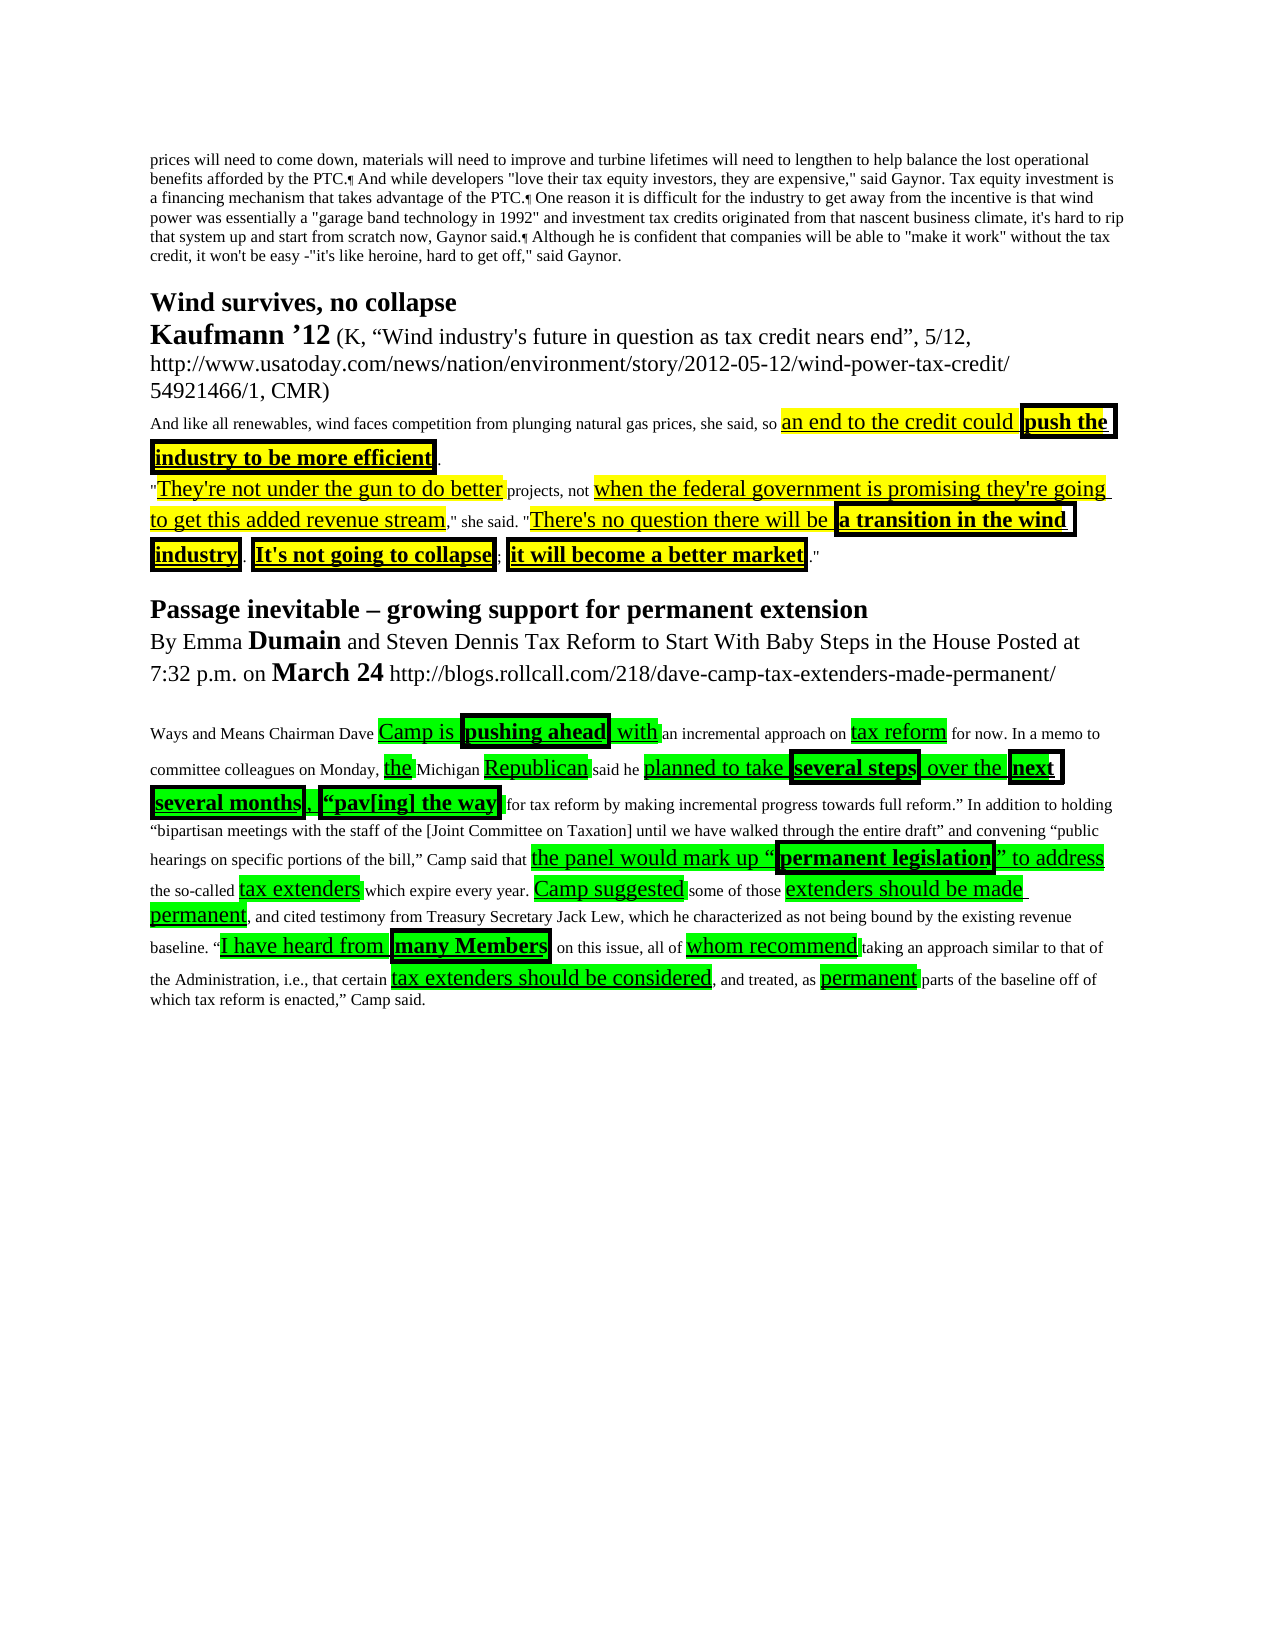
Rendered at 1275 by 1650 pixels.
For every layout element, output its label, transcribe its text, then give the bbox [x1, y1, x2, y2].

subtitle Wind survives, no collapse [150, 286, 1125, 317]
text Ways and Means Chairman Dave Camp is pushing ahead with an incremental approach on tax reform for now. In a memo to committee colleagues on Monday, the Michigan Republican said he planned to take several steps over the next several months, “pav[ing] the way for tax reform by making incremental progress towards full reform.” In addition to holding “bipartisan meetings with the staff of the [Joint Committee on Taxation] until we have walked through the entire draft” and convening “public hearings on specific portions of the bill,” Camp said that the panel would mark up “permanent legislation” to address the so-called tax extenders which expire every year. Camp suggested some of those extenders should be made permanent, and cited testimony from Treasury Secretary Jack Lew, which he characterized as not being bound by the existing revenue baseline. “I have heard from many Members on this issue, all of whom recommend taking an approach similar to that of the Administration, i.e., that certain tax extenders should be considered, and treated, as permanent parts of the baseline off of which tax reform is enacted,” Camp said. [150, 713, 1125, 1009]
text And like all renewables, wind faces competition from plunging natural gas prices, she said, so an end to the credit could push the industry to be more efficient. [150, 403, 1125, 475]
text "They're not under the gun to do better projects, not when the federal government is promising they're going to get this added revenue stream," she said. "There's no question there will be a transition in the wind industry. It's not going to collapse; it will become a better market." [150, 475, 1125, 572]
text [150, 150, 1125, 265]
subtitle Passage inevitable – growing support for permanent extension [150, 593, 1125, 624]
text By Emma Dumain and Steven Dennis Tax Reform to Start With Baby Steps in the House Posted at 7:32 p.m. on March 24 http://blogs.rollcall.com/218/dave-camp-tax-extenders-made-permanent/ [150, 624, 1125, 687]
text Kaufmann ’12 (K, “Wind industry's future in question as tax credit nears end”, 5/12, http://www.usatoday.com/news/nation/environment/story/2012-05-12/wind-power-tax-credit/54921466/1, CMR) [150, 317, 1125, 403]
